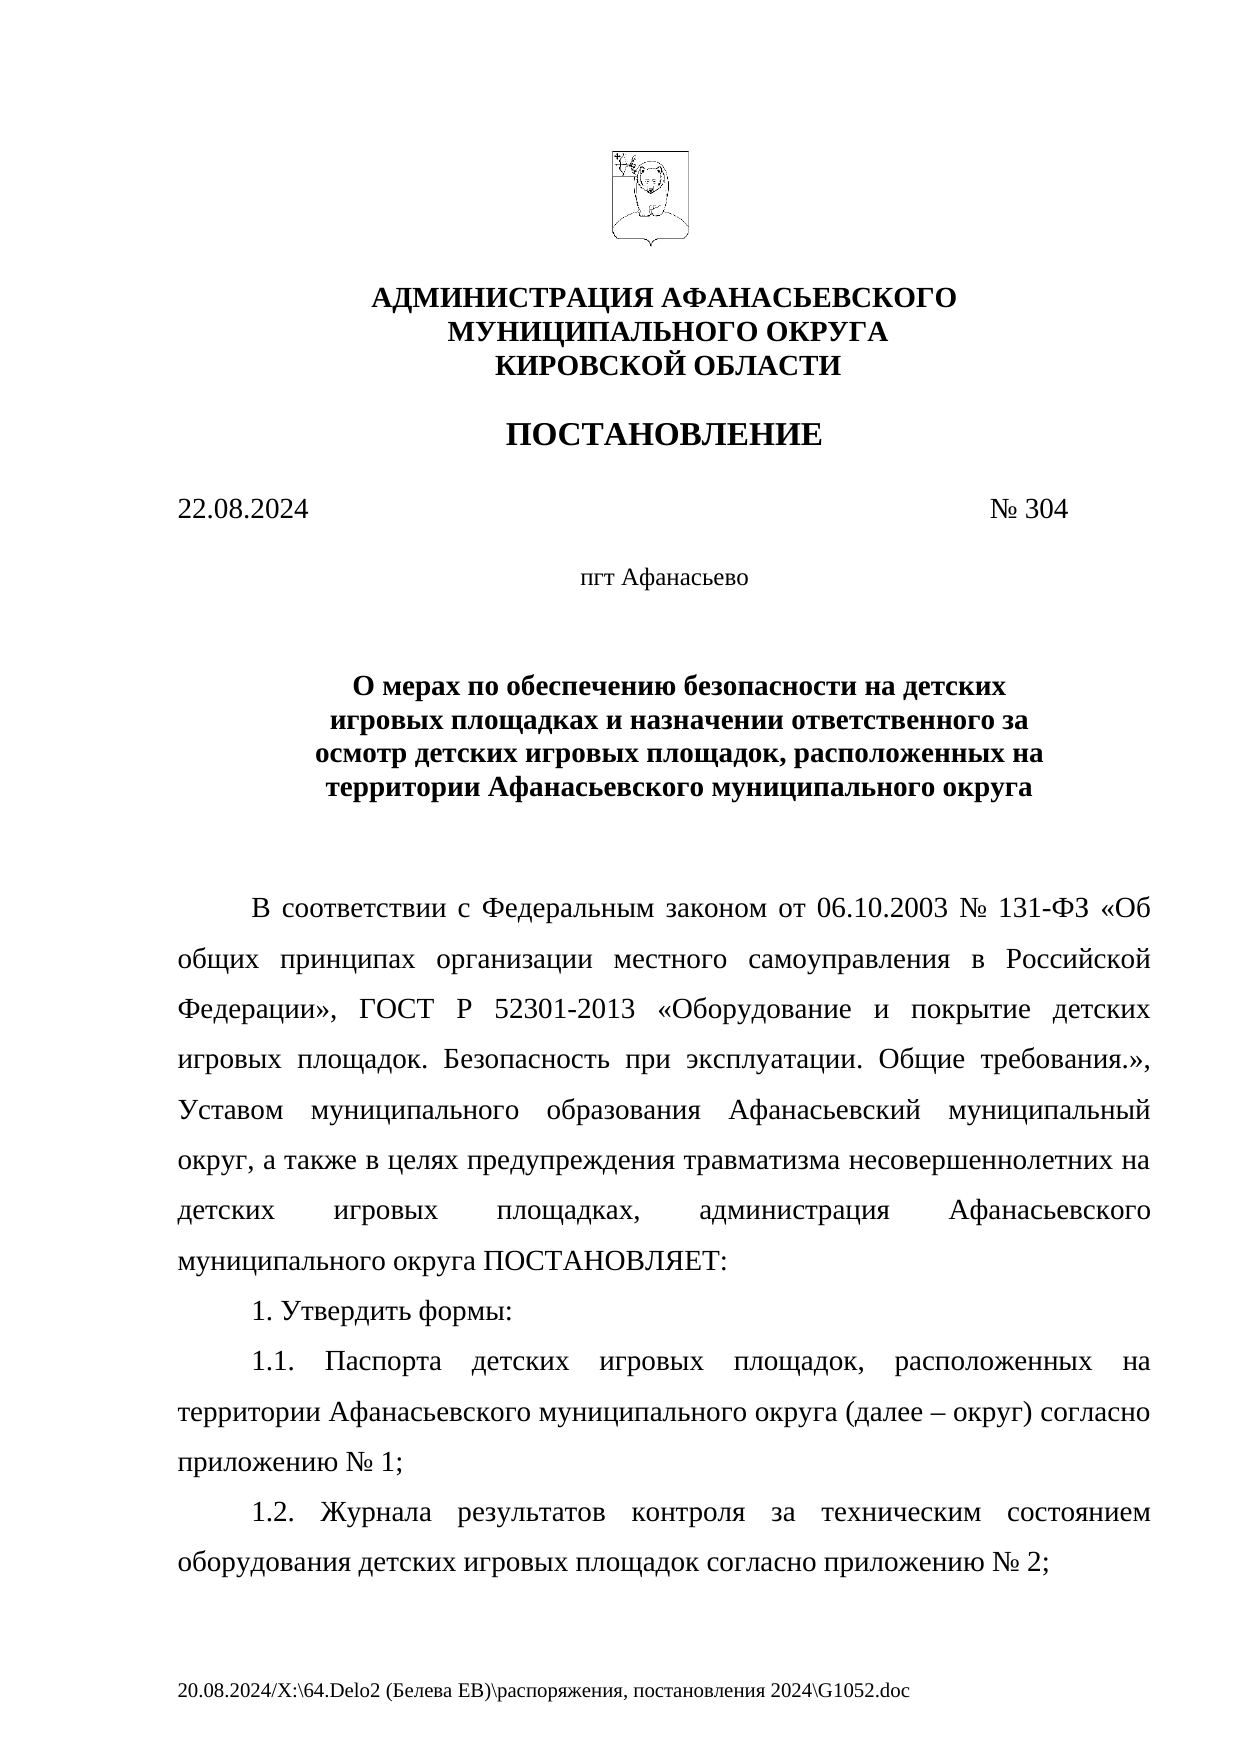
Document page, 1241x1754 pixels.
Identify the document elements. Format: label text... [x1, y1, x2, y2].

text КИРОВСКОЙ ОБЛАСТИ [177, 348, 1152, 381]
text АДМИНИСТРАЦИЯ АФАНАСЬЕВСКОГО [177, 281, 1152, 314]
text 1.2. Журнала результатов контроля за техническим состоянием оборудования детских игровых площадок согласно приложению № 2; [177, 1494, 1152, 1578]
picture [612, 151, 689, 247]
text 1.1. Паспорта детских игровых площадок, расположенных на территории Афанасьевского муниципального округа (далее – округ) согласно приложению № 1; [177, 1343, 1152, 1477]
text пгт Афанасьево [177, 562, 1152, 591]
text 22.08.2024 № 304 [177, 491, 1152, 525]
text 1. Утвердить формы: [177, 1293, 1152, 1327]
text В соответствии с Федеральным законом от 06.10.2003 № 131-ФЗ «Об общих принципах организации местного самоуправления в Российской Федерации», ГОСТ Р 52301-2013 «Оборудование и покрытие детских игровых площадок. Безопасность при эксплуатации. Общие требования.», Уставом муниципального образования Афанасьевский муниципальный округ, а также в целях предупреждения травматизма несовершеннолетних на детских игровых площадках, администрация Афанасьевского муниципального округа ПОСТАНОВЛЯЕТ: [177, 891, 1152, 1276]
text ПОСТАНОВЛЕНИЕ [177, 415, 1152, 453]
text О мерах по обеспечению безопасности на детских игровых площадках и назначении ответственного за осмотр детских игровых площадок, расположенных на территории Афанасьевского муниципального округа [295, 668, 1063, 803]
text МУНИЦИПАЛЬНОГО ОКРУГА [177, 314, 1152, 348]
